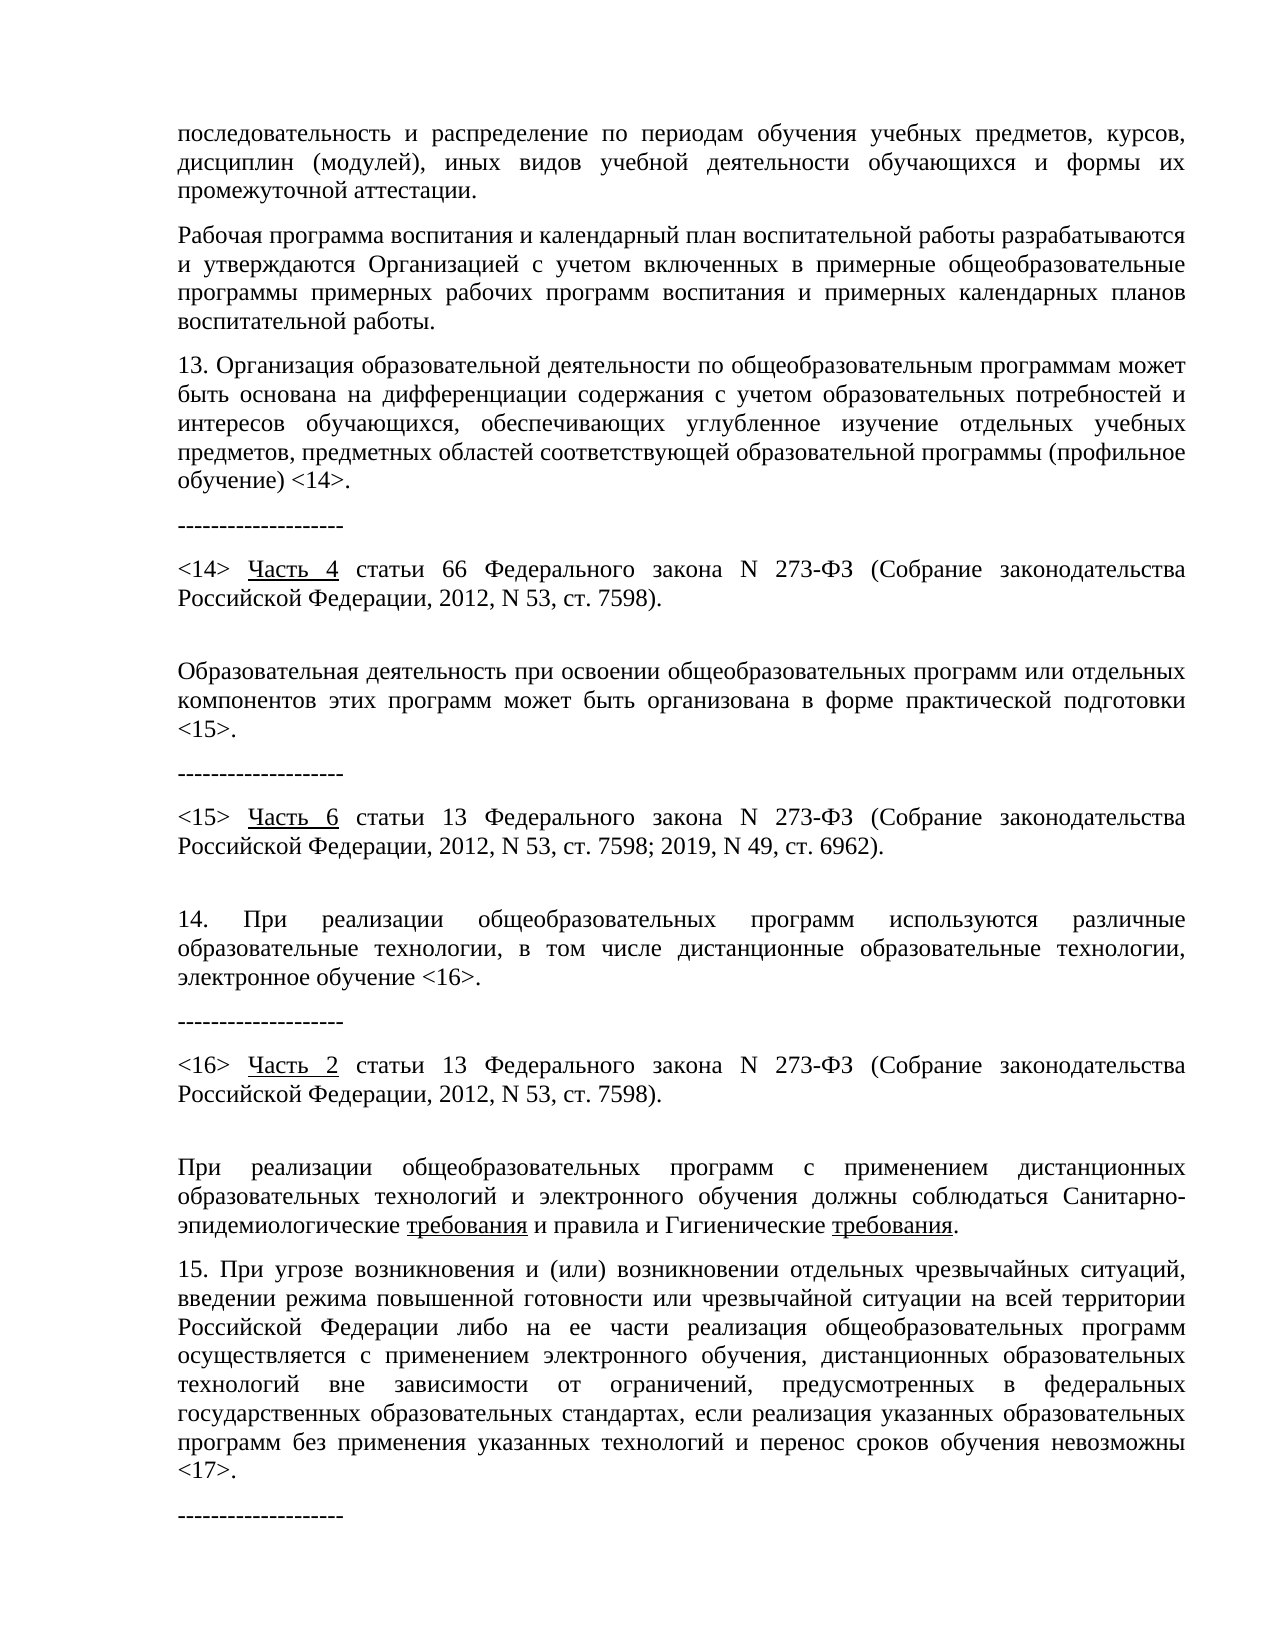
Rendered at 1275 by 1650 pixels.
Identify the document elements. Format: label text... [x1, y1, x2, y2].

text 15. При угрозе возникновения и (или) возникновении отдельных чрезвычайных ситуаций, введении режима повышенной готовности или чрезвычайной ситуации на всей территории Российской Федерации либо на ее части реализация общеобразовательных программ осуществляется с применением электронного обучения, дистанционных образовательных технологий вне зависимости от ограничений, предусмотренных в федеральных государственных образовательных стандартах, если реализация указанных образовательных программ без применения указанных технологий и перенос сроков обучения невозможны <17>. [177, 1254, 1186, 1484]
text При реализации общеобразовательных программ с применением дистанционных образовательных технологий и электронного обучения должны соблюдаться Санитарно-эпидемиологические требования и правила и Гигиенические требования. [177, 1152, 1186, 1239]
text -------------------- [177, 510, 1186, 539]
text <15> Часть 6 статьи 13 Федерального закона N 273-ФЗ (Собрание законодательства Российской Федерации, 2012, N 53, ст. 7598; 2019, N 49, ст. 6962). [177, 802, 1186, 860]
text Рабочая программа воспитания и календарный план воспитательной работы разрабатываются и утверждаются Организацией с учетом включенных в примерные общеобразовательные программы примерных рабочих программ воспитания и примерных календарных планов воспитательной работы. [177, 220, 1186, 335]
text Образовательная деятельность при освоении общеобразовательных программ или отдельных компонентов этих программ может быть организована в форме практической подготовки <15>. [177, 656, 1186, 742]
text -------------------- [177, 758, 1186, 787]
text <14> Часть 4 статьи 66 Федерального закона N 273-ФЗ (Собрание законодательства Российской Федерации, 2012, N 53, ст. 7598). [177, 554, 1186, 612]
text 14. При реализации общеобразовательных программ используются различные образовательные технологии, в том числе дистанционные образовательные технологии, электронное обучение <16>. [177, 904, 1186, 991]
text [177, 118, 1186, 204]
text 13. Организация образовательной деятельности по общеобразовательным программам может быть основана на дифференциации содержания с учетом образовательных потребностей и интересов обучающихся, обеспечивающих углубленное изучение отдельных учебных предметов, предметных областей соответствующей образовательной программы (профильное обучение) <14>. [177, 351, 1186, 494]
text -------------------- [177, 1500, 1186, 1529]
text <16> Часть 2 статьи 13 Федерального закона N 273-ФЗ (Собрание законодательства Российской Федерации, 2012, N 53, ст. 7598). [177, 1051, 1186, 1108]
text -------------------- [177, 1006, 1186, 1035]
